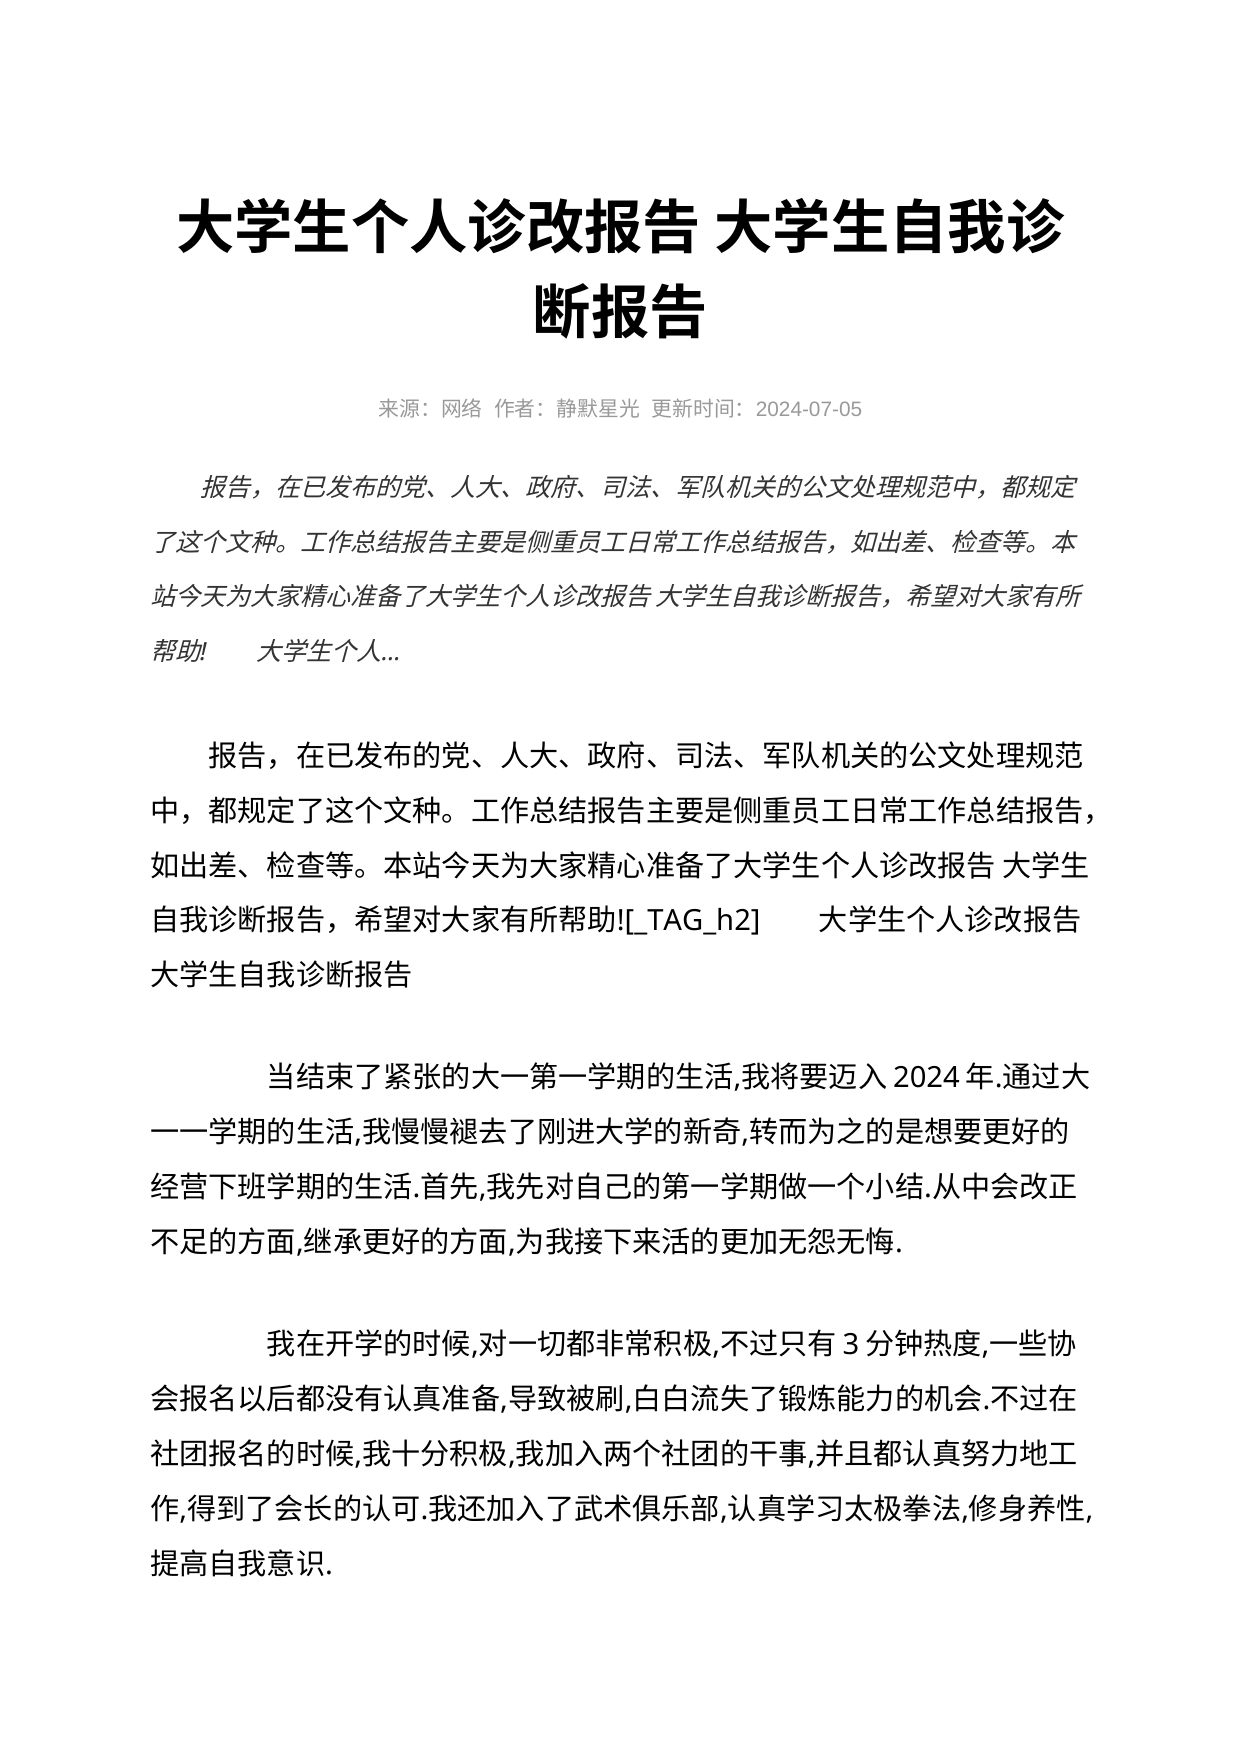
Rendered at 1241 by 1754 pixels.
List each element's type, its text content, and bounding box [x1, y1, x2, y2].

text 报告，在已发布的党、人大、政府、司法、军队机关的公文处理规范中，都规定了这个文种。工作总结报告主要是侧重员工日常工作总结报告，如出差、检查等。本站今天为大家精心准备了大学生个人诊改报告 大学生自我诊断报告，希望对大家有所帮助! 大学生个人... [150, 468, 1090, 667]
text 我在开学的时候,对一切都非常积极,不过只有3分钟热度,一些协会报名以后都没有认真准备,导致被刷,白白流失了锻炼能力的机会.不过在社团报名的时候,我十分积极,我加入两个社团的干事,并且都认真努力地工作,得到了会长的认可.我还加入了武术俱乐部,认真学习太极拳法,修身养性,提高自我意识. [150, 1321, 1090, 1583]
text 报告，在已发布的党、人大、政府、司法、军队机关的公文处理规范中，都规定了这个文种。工作总结报告主要是侧重员工日常工作总结报告，如出差、检查等。本站今天为大家精心准备了大学生个人诊改报告 大学生自我诊断报告，希望对大家有所帮助![_TAG_h2] 大学生个人诊改报告 大学生自我诊断报告 [150, 732, 1090, 994]
subtitle 大学生个人诊改报告 大学生自我诊断报告 [150, 181, 1090, 350]
text 当结束了紧张的大一第一学期的生活,我将要迈入2024年.通过大一一学期的生活,我慢慢褪去了刚进大学的新奇,转而为之的是想要更好的经营下班学期的生活.首先,我先对自己的第一学期做一个小结.从中会改正不足的方面,继承更好的方面,为我接下来活的更加无怨无悔. [150, 1054, 1090, 1261]
text 来源：网络 作者：静默星光 更新时间：2024-07-05 [150, 397, 1090, 421]
